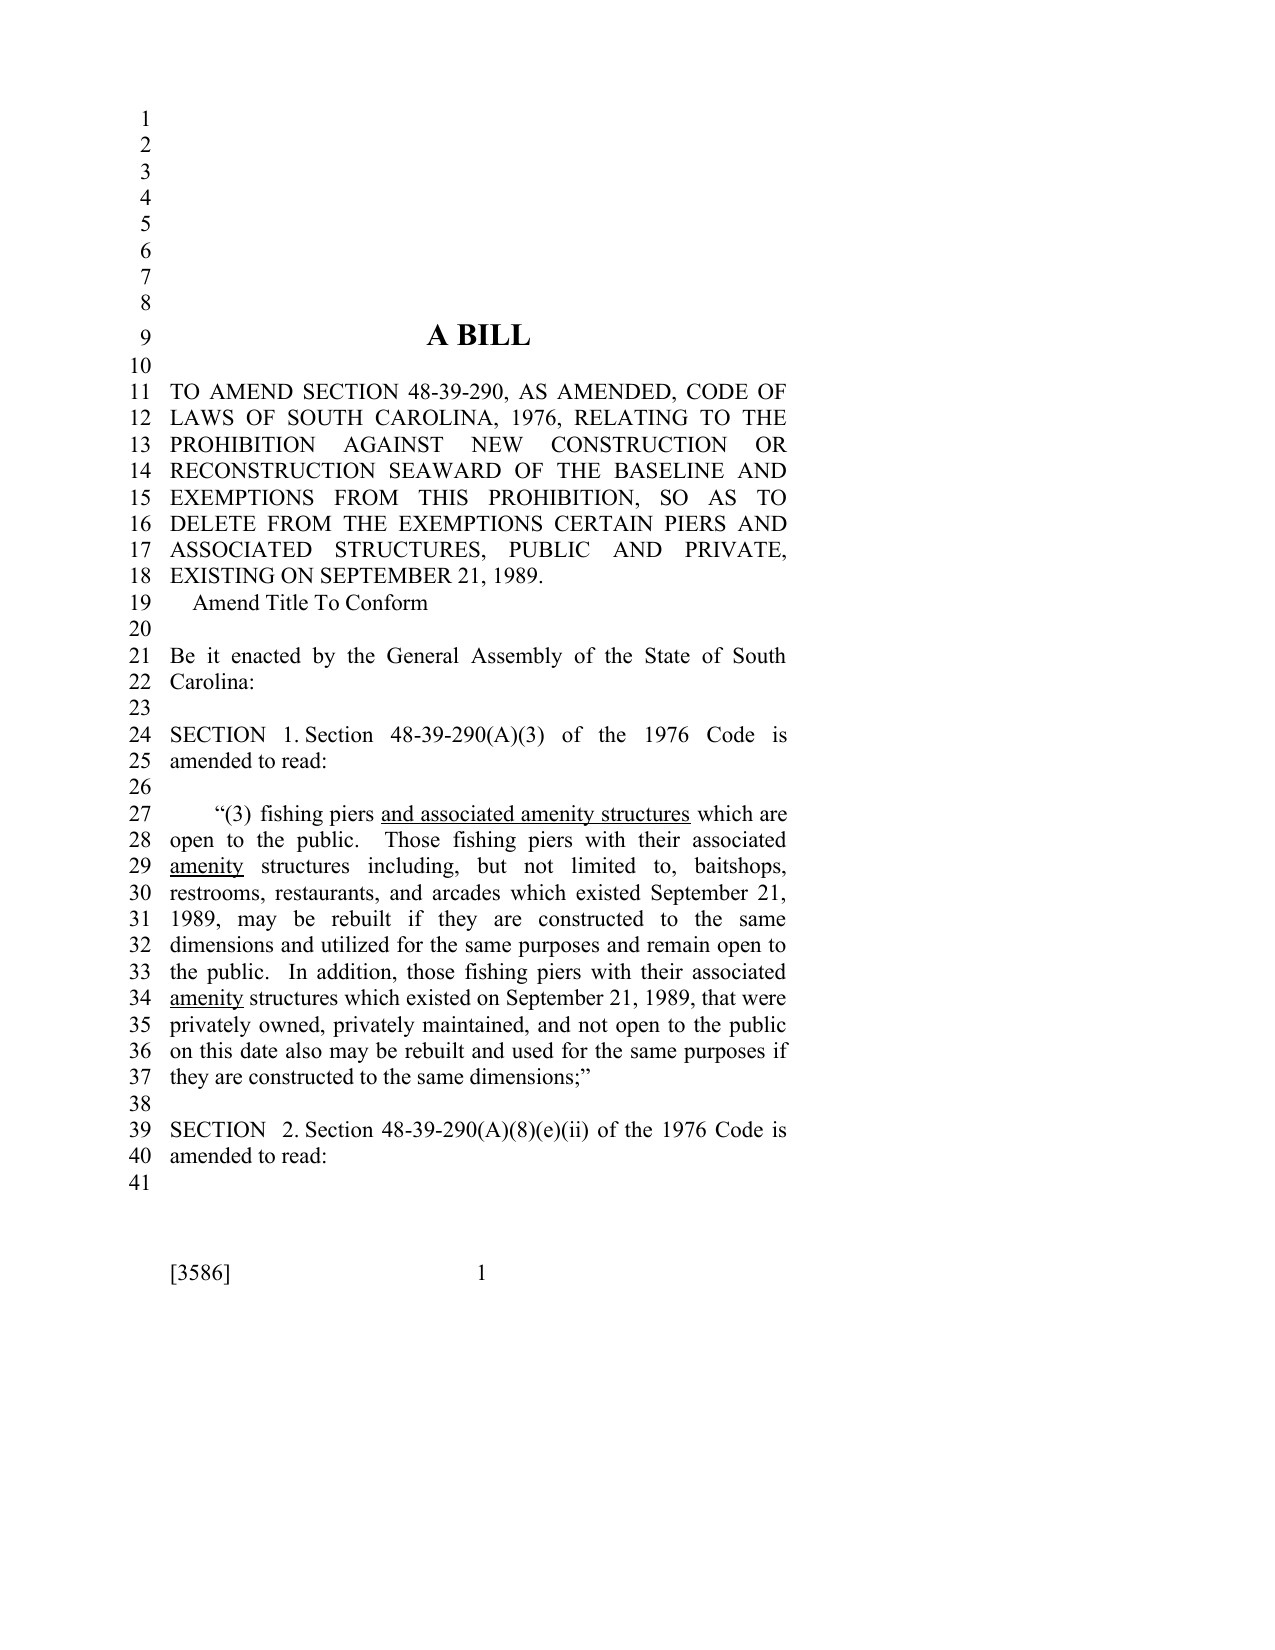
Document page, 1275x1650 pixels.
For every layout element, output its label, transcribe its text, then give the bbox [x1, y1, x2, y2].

text “(3) fishing piers and associated amenity structures which are open to the public. Those fishing piers with their associated amenity structures including, but not limited to, baitshops, restrooms, restaurants, and arcades which existed September 21, 1989, may be rebuilt if they are constructed to the same dimensions and utilized for the same purposes and remain open to the public. In addition, those fishing piers with their associated amenity structures which existed on September 21, 1989, that were privately owned, privately maintained, and not open to the public on this date also may be rebuilt and used for the same purposes if they are constructed to the same dimensions;” [169, 800, 787, 1090]
text TO AMEND SECTION 48-39-290, AS AMENDED, CODE OF LAWS OF SOUTH CAROLINA, 1976, RELATING TO THE PROHIBITION AGAINST NEW CONSTRUCTION OR RECONSTRUCTION SEAWARD OF THE BASELINE AND EXEMPTIONS FROM THIS PROHIBITION, SO AS TO DELETE FROM THE EXEMPTIONS CERTAIN PIERS AND ASSOCIATED STRUCTURES, PUBLIC AND PRIVATE, EXISTING ON SEPTEMBER 21, 1989. [169, 378, 787, 589]
text SECTION 1. Section 48-39-290(A)(3) of the 1976 Code is amended to read: [169, 721, 787, 773]
text Be it enacted by the General Assembly of the State of South Carolina: [169, 642, 787, 694]
text Amend Title To Conform [169, 589, 787, 615]
text SECTION 2. Section 48-39-290(A)(8)(e)(ii) of the 1976 Code is amended to read: [169, 1116, 787, 1169]
text A BILL [169, 316, 787, 352]
